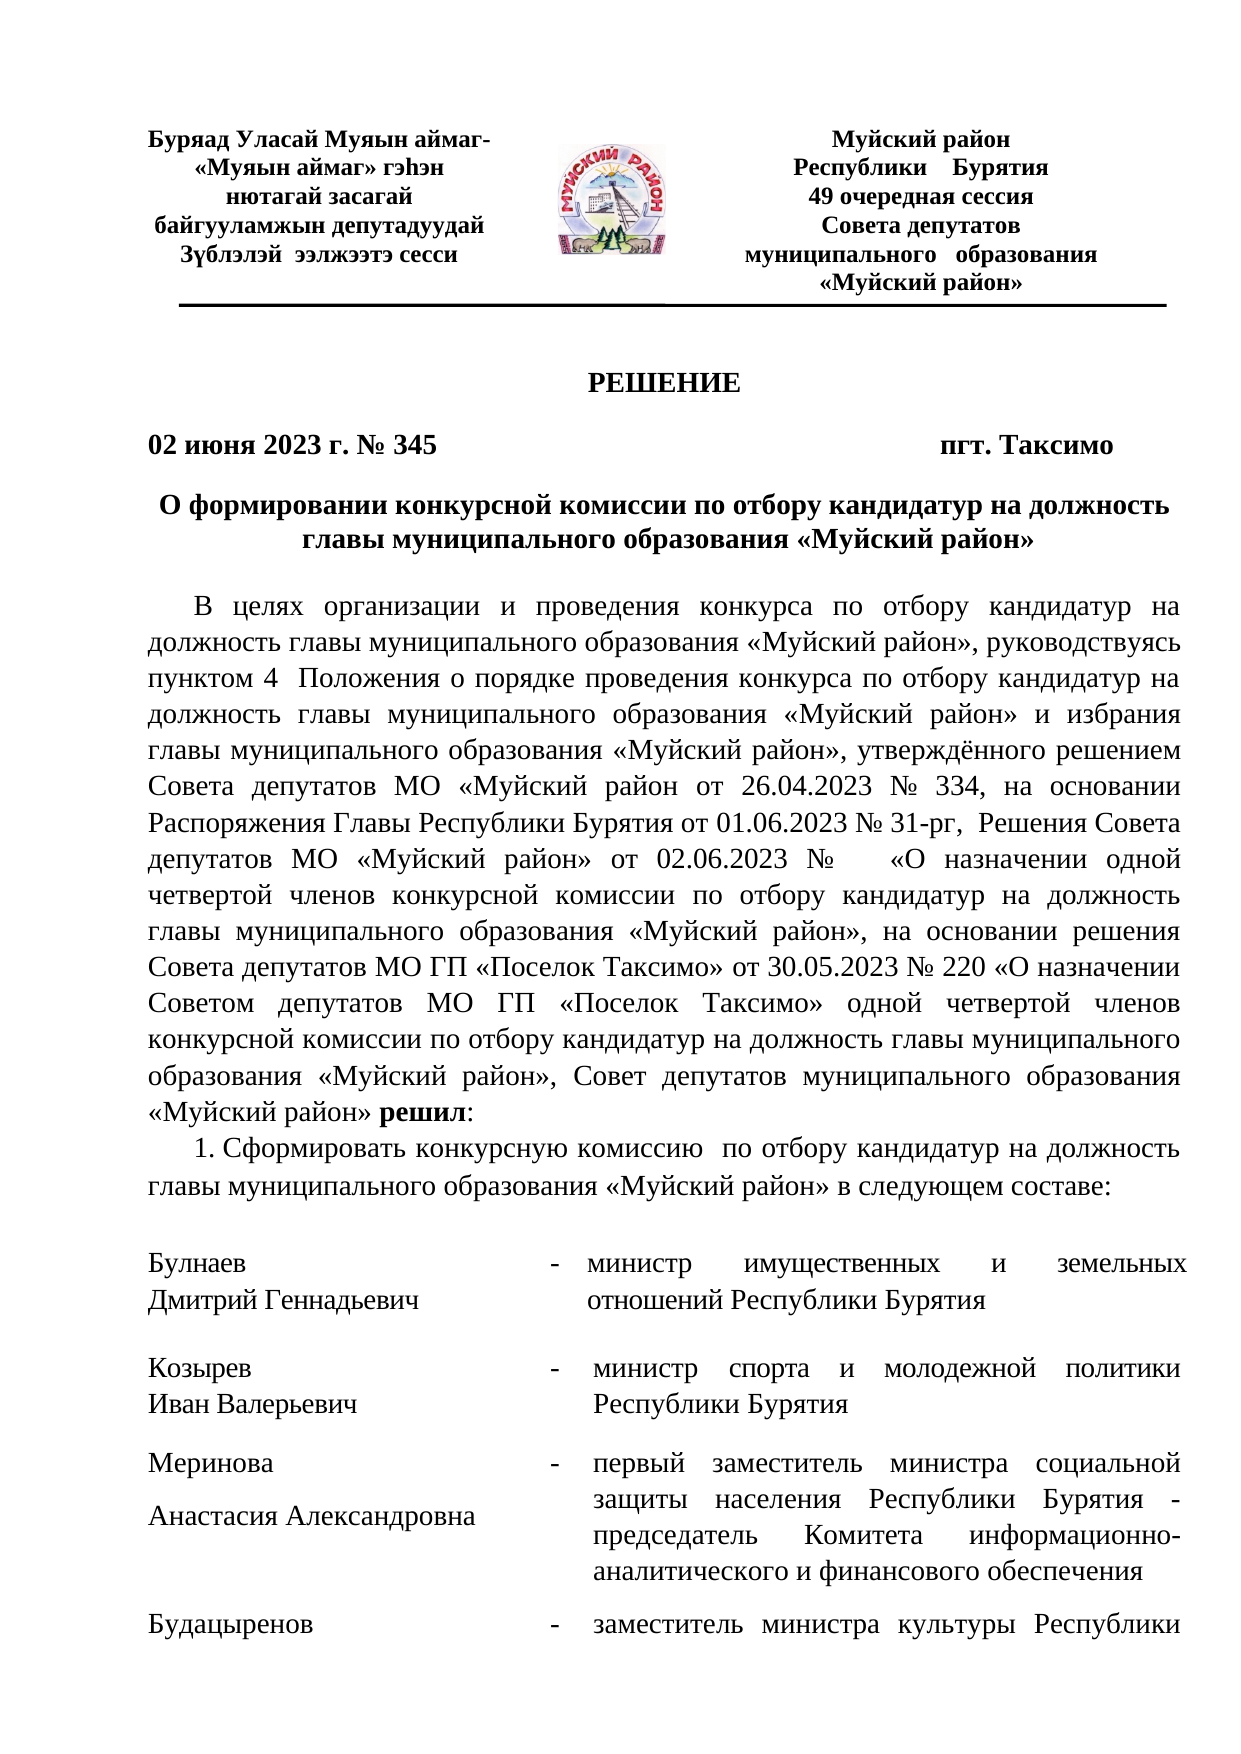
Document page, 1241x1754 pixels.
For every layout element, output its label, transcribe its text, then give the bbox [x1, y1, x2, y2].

table_cell - [528, 1606, 582, 1665]
table_header министр имущественных и земельных отношений Республики Бурятия [582, 1246, 1192, 1350]
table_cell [582, 1606, 1192, 1665]
text главы муниципального образования «Муйский район» [148, 521, 1181, 554]
text В целях организации и проведения конкурса по отбору кандидатур на должность главы муниципального образования «Муйский район», руководствуясь пунктом 4 Положения о порядке проведения конкурса по отбору кандидатур на должность главы муниципального образования «Муйский район» и избрания главы муниципального образования «Муйский район», утверждённого решением Совета депутатов МО «Муйский район от 26.04.2023 № 334, на основании Распоряжения Главы Республики Бурятия от 01.06.2023 № 31-рг, Решения Совета депутатов МО «Муйский район» от 02.06.2023 № «О назначении одной четвертой членов конкурсной комиссии по отбору кандидатур на должность главы муниципального образования «Муйский район», на основании решения Совета депутатов МО ГП «Поселок Таксимо» от 30.05.2023 № 220 «О назначении Советом депутатов МО ГП «Поселок Таксимо» одной четвертой членов конкурсной комиссии по отбору кандидатур на должность главы муниципального образования «Муйский район», Совет депутатов муниципального образования «Муйский район» решил: [148, 588, 1181, 1127]
table_cell министр спорта и молодежной политики Республики Бурятия [582, 1350, 1192, 1445]
picture [557, 144, 666, 255]
table_cell Козырев Иван Валерьевич [136, 1350, 528, 1445]
table_header - [528, 1246, 582, 1350]
text 02 июня 2023 г. № 345 пгт. Таксимо [148, 427, 1181, 461]
list Сформировать конкурсную комиссию по отбору кандидатур на должность главы муниципального образования «Муйский район» в следующем составе: [148, 1130, 1181, 1202]
table_cell - [528, 1350, 582, 1445]
table_header Муйский район Республики Бурятия 49 очередная сессия Совета депутатов муниципального образования «Муйский район» [709, 124, 1133, 296]
table_cell - [528, 1445, 582, 1606]
table_header Буряад Уласай Муяын аймаг- «Муяын аймаг» гэһэн нютагай засагай байгууламжын депутадуудай Зүблэлэй ээлжээтэ сесси [136, 124, 502, 296]
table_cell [136, 1606, 528, 1665]
table_cell первый заместитель министра социальной защиты населения Республики Бурятия - председатель Комитета информационно-аналитического и финансового обеспечения [582, 1445, 1192, 1606]
table_header [502, 124, 709, 296]
table_cell Меринова Анастасия Александровна [136, 1445, 528, 1606]
text РЕШЕНИЕ [148, 365, 1181, 398]
table_header Булнаев Дмитрий Геннадьевич [136, 1246, 528, 1350]
text О формировании конкурсной комиссии по отбору кандидатур на должность [148, 487, 1181, 521]
